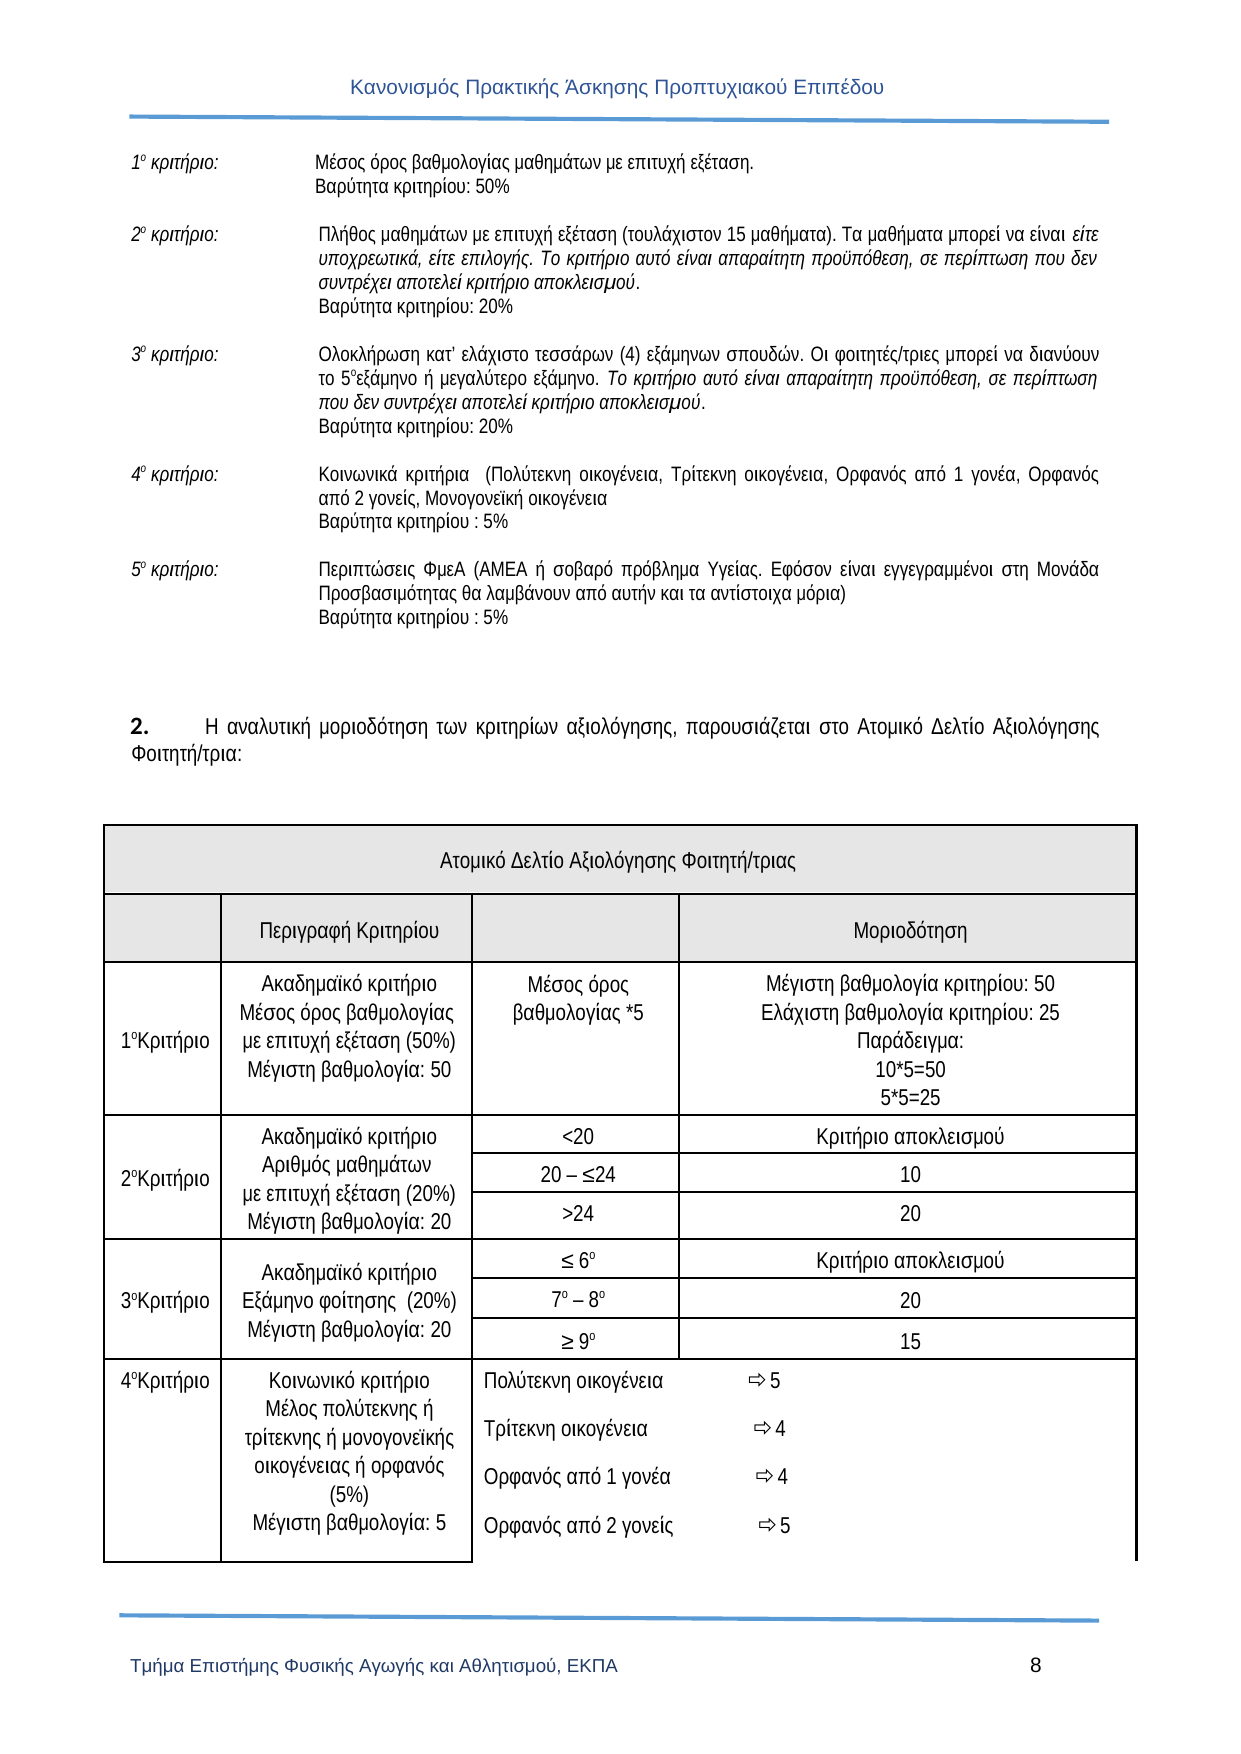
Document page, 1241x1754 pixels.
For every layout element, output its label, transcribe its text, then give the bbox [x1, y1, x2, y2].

table_cell 1οΚριτήριο [105, 963, 220, 1113]
table_cell Κριτήριο αποκλεισμού [680, 1240, 1135, 1277]
table_cell Κριτήριο αποκλεισμού [680, 1116, 1135, 1152]
table_cell ≤ 6ο [473, 1240, 678, 1277]
text 3ο κριτήριο: Ολοκλήρωση κατ’ ελάχιστο τεσσάρων (4) εξάμηνων σπουδών. Οι φοιτητές/τριες μπορεί να διανύουν το 5οεξάμηνο ή μεγαλύτερο εξάμηνο. Το κριτήριο αυτό είναι απαραίτητη προϋπόθεση, σε περίπτωση που δεν συντρέχει αποτελεί κριτήριο αποκλεισμού. [131, 342, 1100, 413]
text Βαρύτητα κριτηρίου: 50% [315, 174, 1100, 198]
text Βαρύτητα κριτηρίου : 5% [318, 509, 1100, 533]
text 2ο κριτήριο: Πλήθος μαθημάτων με επιτυχή εξέταση (τουλάχιστον 15 μαθήματα). Τα μαθήματα μπορεί να είναι είτε υποχρεωτικά, είτε επιλογής. Το κριτήριο αυτό είναι απαραίτητη προϋπόθεση, σε περίπτωση που δεν συντρέχει αποτελεί κριτήριο αποκλεισμού. [131, 222, 1100, 294]
text Βαρύτητα κριτηρίου: 20% [318, 413, 1100, 437]
text 1ο κριτήριο: Μέσος όρος βαθμολογίας μαθημάτων με επιτυχή εξέταση. [131, 150, 1100, 174]
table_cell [222, 1360, 471, 1561]
table_cell 4οΚριτήριο [105, 1360, 220, 1561]
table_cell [473, 1360, 1135, 1561]
table_cell Μέσος όρος βαθμολογίας *5 [473, 963, 678, 1113]
table_cell 10 [680, 1154, 1135, 1191]
table_cell >24 [473, 1193, 678, 1237]
list Η αναλυτική μοριοδότηση των κριτηρίων αξιολόγησης, παρουσιάζεται στο Ατομικό Δελτίο Αξιολόγησης Φοιτητή/τρια: [130, 710, 1100, 767]
text Βαρύτητα κριτηρίου : 5% [318, 605, 1100, 629]
table_cell [105, 895, 220, 961]
table_cell 20 [680, 1193, 1135, 1237]
table_cell Ακαδημαϊκό κριτήριο Αριθμός μαθημάτων με επιτυχή εξέταση (20%) Μέγιστη βαθμολογία: 20 [222, 1116, 471, 1237]
text 4ο κριτήριο: Κοινωνικά κριτήρια (Πολύτεκνη οικογένεια, Τρίτεκνη οικογένεια, Ορφανός από 1 γονέα, Ορφανός από 2 γονείς, Μονογονεϊκή οικογένεια [131, 461, 1100, 509]
table_cell 2οΚριτήριο [105, 1116, 220, 1237]
text Βαρύτητα κριτηρίου: 20% [318, 294, 1100, 318]
text 5ο κριτήριο: Περιπτώσεις ΦμεΑ (ΑΜΕΑ ή σοβαρό πρόβλημα Υγείας. Εφόσον είναι εγγεγραμμένοι στη Μονάδα Προσβασιμότητας θα λαμβάνουν από αυτήν και τα αντίστοιχα μόρια) [131, 557, 1100, 605]
table_cell 7ο – 8ο [473, 1279, 678, 1317]
table_cell 15 [680, 1319, 1135, 1358]
table_header Ατομικό Δελτίο Αξιολόγησης Φοιτητή/τριας [105, 826, 1135, 892]
table_cell <20 [473, 1116, 678, 1152]
table_cell Ακαδημαϊκό κριτήριο Εξάμηνο φοίτησης (20%) Μέγιστη βαθμολογία: 20 [222, 1240, 471, 1358]
table_cell Περιγραφή Κριτηρίου [222, 895, 471, 961]
table_cell 20 [680, 1279, 1135, 1317]
table_cell [473, 895, 678, 961]
table_cell Ακαδημαϊκό κριτήριο Μέσος όρος βαθμολογίας με επιτυχή εξέταση (50%) Μέγιστη βαθμολογία: 50 [222, 963, 471, 1113]
table_cell Μέγιστη βαθμολογία κριτηρίου: 50 Ελάχιστη βαθμολογία κριτηρίου: 25 Παράδειγμα: 10*5=50 5*5=25 [680, 963, 1135, 1113]
table_cell Μοριοδότηση [680, 895, 1135, 961]
table_cell 3οΚριτήριο [105, 1240, 220, 1358]
table_cell 20 – ≤24 [473, 1154, 678, 1191]
table_cell ≥ 9ο [473, 1319, 678, 1358]
